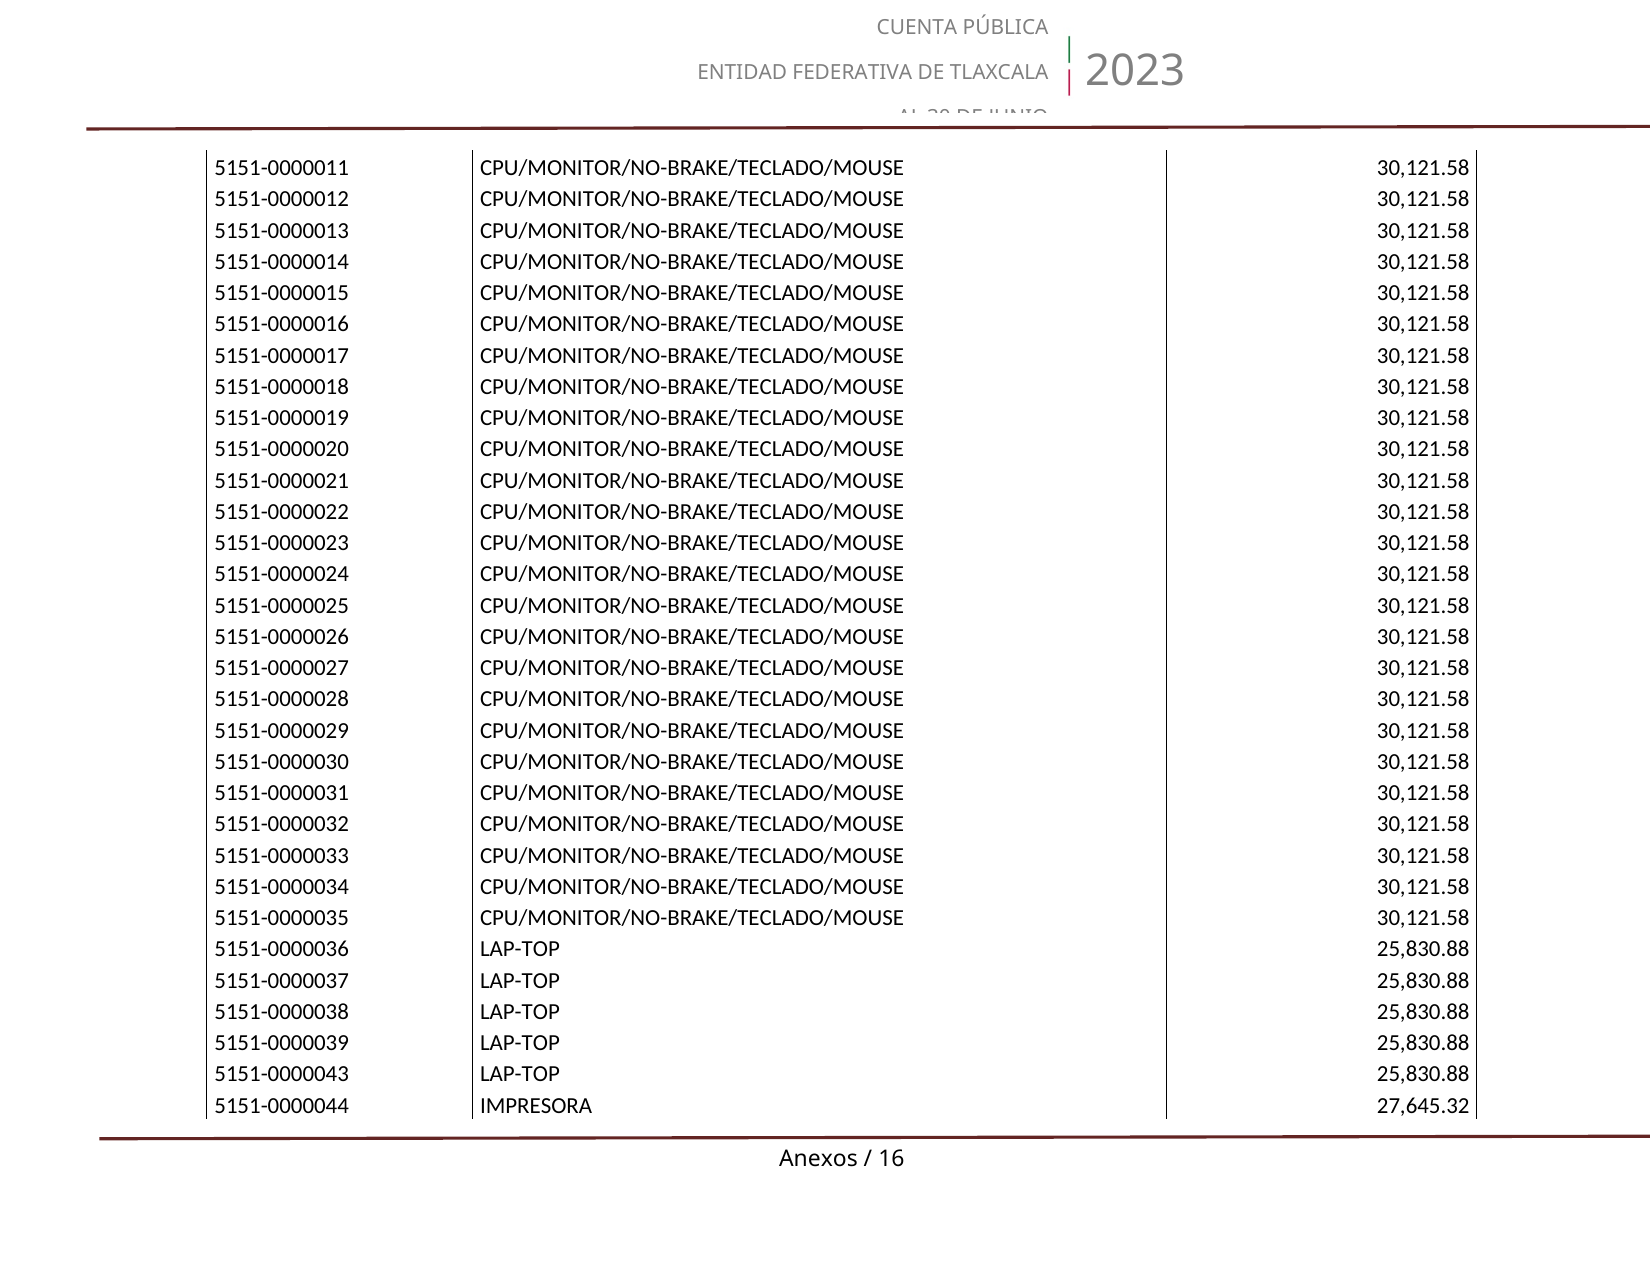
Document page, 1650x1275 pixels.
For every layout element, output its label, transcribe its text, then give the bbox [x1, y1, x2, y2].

table_cell 25,830.88 [1167, 963, 1476, 994]
table_cell 5151-0000016 [207, 306, 472, 337]
table_cell 5151-0000035 [207, 900, 472, 931]
table_cell 5151-0000015 [207, 275, 472, 306]
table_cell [473, 150, 1166, 181]
table_cell 5151-0000034 [207, 869, 472, 900]
table_cell 30,121.58 [1167, 900, 1476, 931]
table_cell 5151-0000032 [207, 806, 472, 837]
table_cell LAP-TOP [473, 994, 1166, 1025]
table_cell 5151-0000020 [207, 431, 472, 462]
table_cell LAP-TOP [473, 963, 1166, 994]
table_cell 27,645.32 [1167, 1088, 1476, 1119]
table_cell 5151-0000013 [207, 213, 472, 244]
table_cell CPU/MONITOR/NO-BRAKE/TECLADO/MOUSE [473, 337, 1166, 369]
table_cell 25,830.88 [1167, 994, 1476, 1025]
table_cell CPU/MONITOR/NO-BRAKE/TECLADO/MOUSE [473, 275, 1166, 306]
table_cell 5151-0000039 [207, 1025, 472, 1056]
table_cell 5151-0000044 [207, 1088, 472, 1119]
table_cell 30,121.58 [1167, 744, 1476, 775]
table_cell 30,121.58 [1167, 588, 1476, 619]
table_cell CPU/MONITOR/NO-BRAKE/TECLADO/MOUSE [473, 306, 1166, 337]
table_cell 5151-0000021 [207, 462, 472, 494]
table_cell CPU/MONITOR/NO-BRAKE/TECLADO/MOUSE [473, 681, 1166, 712]
table_cell 30,121.58 [1167, 838, 1476, 869]
table_cell 30,121.58 [1167, 181, 1476, 212]
table_cell 5151-0000011 [207, 150, 472, 181]
table_cell 30,121.58 [1167, 806, 1476, 837]
table_cell 5151-0000022 [207, 494, 472, 525]
table_cell 5151-0000031 [207, 775, 472, 806]
table_cell 30,121.58 [1167, 431, 1476, 462]
table_cell 5151-0000023 [207, 525, 472, 556]
table_cell CPU/MONITOR/NO-BRAKE/TECLADO/MOUSE [473, 619, 1166, 650]
table_cell 5151-0000028 [207, 681, 472, 712]
table_cell CPU/MONITOR/NO-BRAKE/TECLADO/MOUSE [473, 806, 1166, 837]
table_cell CPU/MONITOR/NO-BRAKE/TECLADO/MOUSE [473, 588, 1166, 619]
table_cell CPU/MONITOR/NO-BRAKE/TECLADO/MOUSE [473, 494, 1166, 525]
table_cell 30,121.58 [1167, 400, 1476, 431]
table_cell 30,121.58 [1167, 494, 1476, 525]
table_cell 25,830.88 [1167, 1056, 1476, 1087]
picture [1063, 27, 1079, 99]
table_cell 30,121.58 [1167, 525, 1476, 556]
table_cell 30,121.58 [1167, 337, 1476, 369]
table_cell 5151-0000019 [207, 400, 472, 431]
table_cell CPU/MONITOR/NO-BRAKE/TECLADO/MOUSE [473, 181, 1166, 212]
table_cell LAP-TOP [473, 1056, 1166, 1087]
table_cell CPU/MONITOR/NO-BRAKE/TECLADO/MOUSE [473, 431, 1166, 462]
table_cell 30,121.58 [1167, 681, 1476, 712]
table_cell 25,830.88 [1167, 931, 1476, 962]
table_cell 5151-0000029 [207, 713, 472, 744]
table_cell 30,121.58 [1167, 619, 1476, 650]
table_cell CPU/MONITOR/NO-BRAKE/TECLADO/MOUSE [473, 869, 1166, 900]
table_cell 5151-0000036 [207, 931, 472, 962]
table_cell 5151-0000043 [207, 1056, 472, 1087]
table_cell 5151-0000025 [207, 588, 472, 619]
table_cell IMPRESORA [473, 1088, 1166, 1119]
table_cell CPU/MONITOR/NO-BRAKE/TECLADO/MOUSE [473, 556, 1166, 587]
table_cell 30,121.58 [1167, 213, 1476, 244]
table_cell 30,121.58 [1167, 713, 1476, 744]
table_cell 30,121.58 [1167, 869, 1476, 900]
table_cell 30,121.58 [1167, 306, 1476, 337]
table_cell LAP-TOP [473, 1025, 1166, 1056]
table_cell CPU/MONITOR/NO-BRAKE/TECLADO/MOUSE [473, 462, 1166, 494]
table_cell CPU/MONITOR/NO-BRAKE/TECLADO/MOUSE [473, 400, 1166, 431]
table_cell 5151-0000024 [207, 556, 472, 587]
table_cell 30,121.58 [1167, 556, 1476, 587]
table_cell CPU/MONITOR/NO-BRAKE/TECLADO/MOUSE [473, 650, 1166, 681]
table_cell CPU/MONITOR/NO-BRAKE/TECLADO/MOUSE [473, 525, 1166, 556]
table_cell 5151-0000014 [207, 244, 472, 275]
table_cell 5151-0000012 [207, 181, 472, 212]
table_cell LAP-TOP [473, 931, 1166, 962]
table_cell 30,121.58 [1167, 244, 1476, 275]
table_cell CPU/MONITOR/NO-BRAKE/TECLADO/MOUSE [473, 900, 1166, 931]
table_cell CPU/MONITOR/NO-BRAKE/TECLADO/MOUSE [473, 213, 1166, 244]
table_cell 5151-0000037 [207, 963, 472, 994]
table_cell 30,121.58 [1167, 650, 1476, 681]
table_cell 30,121.58 [1167, 275, 1476, 306]
table_cell CPU/MONITOR/NO-BRAKE/TECLADO/MOUSE [473, 744, 1166, 775]
table_cell 30,121.58 [1167, 462, 1476, 494]
table_cell 5151-0000017 [207, 337, 472, 369]
table_cell 5151-0000033 [207, 838, 472, 869]
table_cell 5151-0000030 [207, 744, 472, 775]
table_cell CPU/MONITOR/NO-BRAKE/TECLADO/MOUSE [473, 775, 1166, 806]
table_cell CPU/MONITOR/NO-BRAKE/TECLADO/MOUSE [473, 369, 1166, 400]
table_cell CPU/MONITOR/NO-BRAKE/TECLADO/MOUSE [473, 838, 1166, 869]
table_cell 30,121.58 [1167, 150, 1476, 181]
table_cell 25,830.88 [1167, 1025, 1476, 1056]
table_cell CPU/MONITOR/NO-BRAKE/TECLADO/MOUSE [473, 244, 1166, 275]
table_cell 30,121.58 [1167, 369, 1476, 400]
table_cell 5151-0000026 [207, 619, 472, 650]
table_cell 5151-0000038 [207, 994, 472, 1025]
table_cell 5151-0000027 [207, 650, 472, 681]
table_cell CPU/MONITOR/NO-BRAKE/TECLADO/MOUSE [473, 713, 1166, 744]
table_cell 30,121.58 [1167, 775, 1476, 806]
table_cell 5151-0000018 [207, 369, 472, 400]
